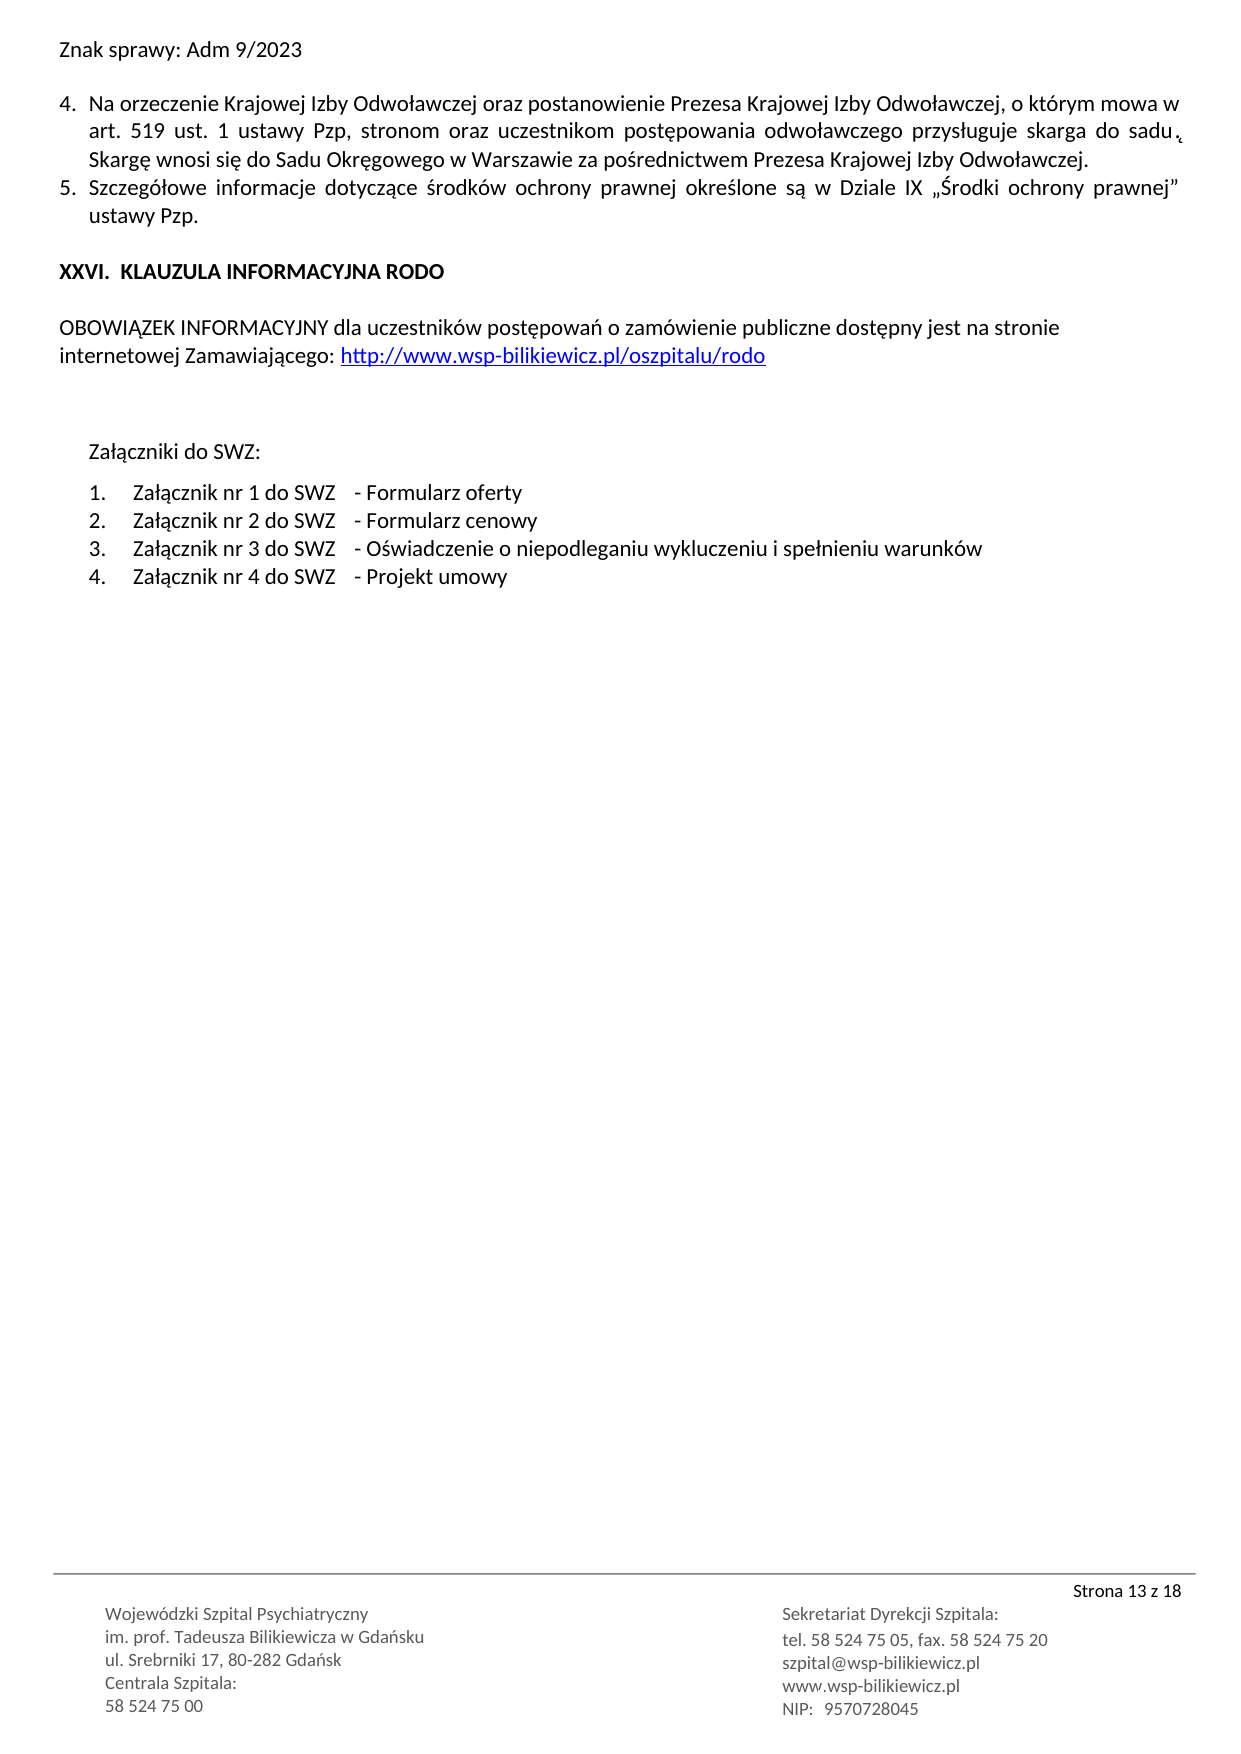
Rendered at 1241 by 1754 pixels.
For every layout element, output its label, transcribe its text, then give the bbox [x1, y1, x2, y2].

text OBOWIĄZEK INFORMACYJNY dla uczestników postępowań o zamówienie publiczne dostępny jest na stronie internetowej Zamawiającego: http://www.wsp-bilikiewicz.pl/oszpitalu/rodo [59, 313, 1181, 369]
text XXVI. KLAUZULA INFORMACYJNA RODO [59, 257, 1181, 285]
list Załącznik nr 2 do SWZ - Formularz cenowy [89, 506, 1181, 534]
text Załączniki do SWZ: [89, 437, 1181, 465]
list Na orzeczenie Krajowej Izby Odwoławczej oraz postanowienie Prezesa Krajowej Izby Odwoławczej, o którym mowa w art. 519 ust. 1 ustawy Pzp, stronom oraz uczestnikom postępowania odwoławczego przysługuje skarga do sadu.̨ Skargę wnosi się do Sadu Okręgowego w Warszawie za pośrednictwem Prezesa Krajowej Izby Odwoławczej. [59, 89, 1181, 173]
list Załącznik nr 3 do SWZ - Oświadczenie o niepodleganiu wykluczeniu i spełnieniu warunków [89, 534, 1181, 562]
list Załącznik nr 4 do SWZ - Projekt umowy [89, 562, 1181, 590]
list Załącznik nr 1 do SWZ - Formularz oferty [89, 478, 1181, 506]
list Szczegółowe informacje dotyczące środków ochrony prawnej określone są w Dziale IX „Środki ochrony prawnej” ustawy Pzp. [59, 173, 1181, 229]
